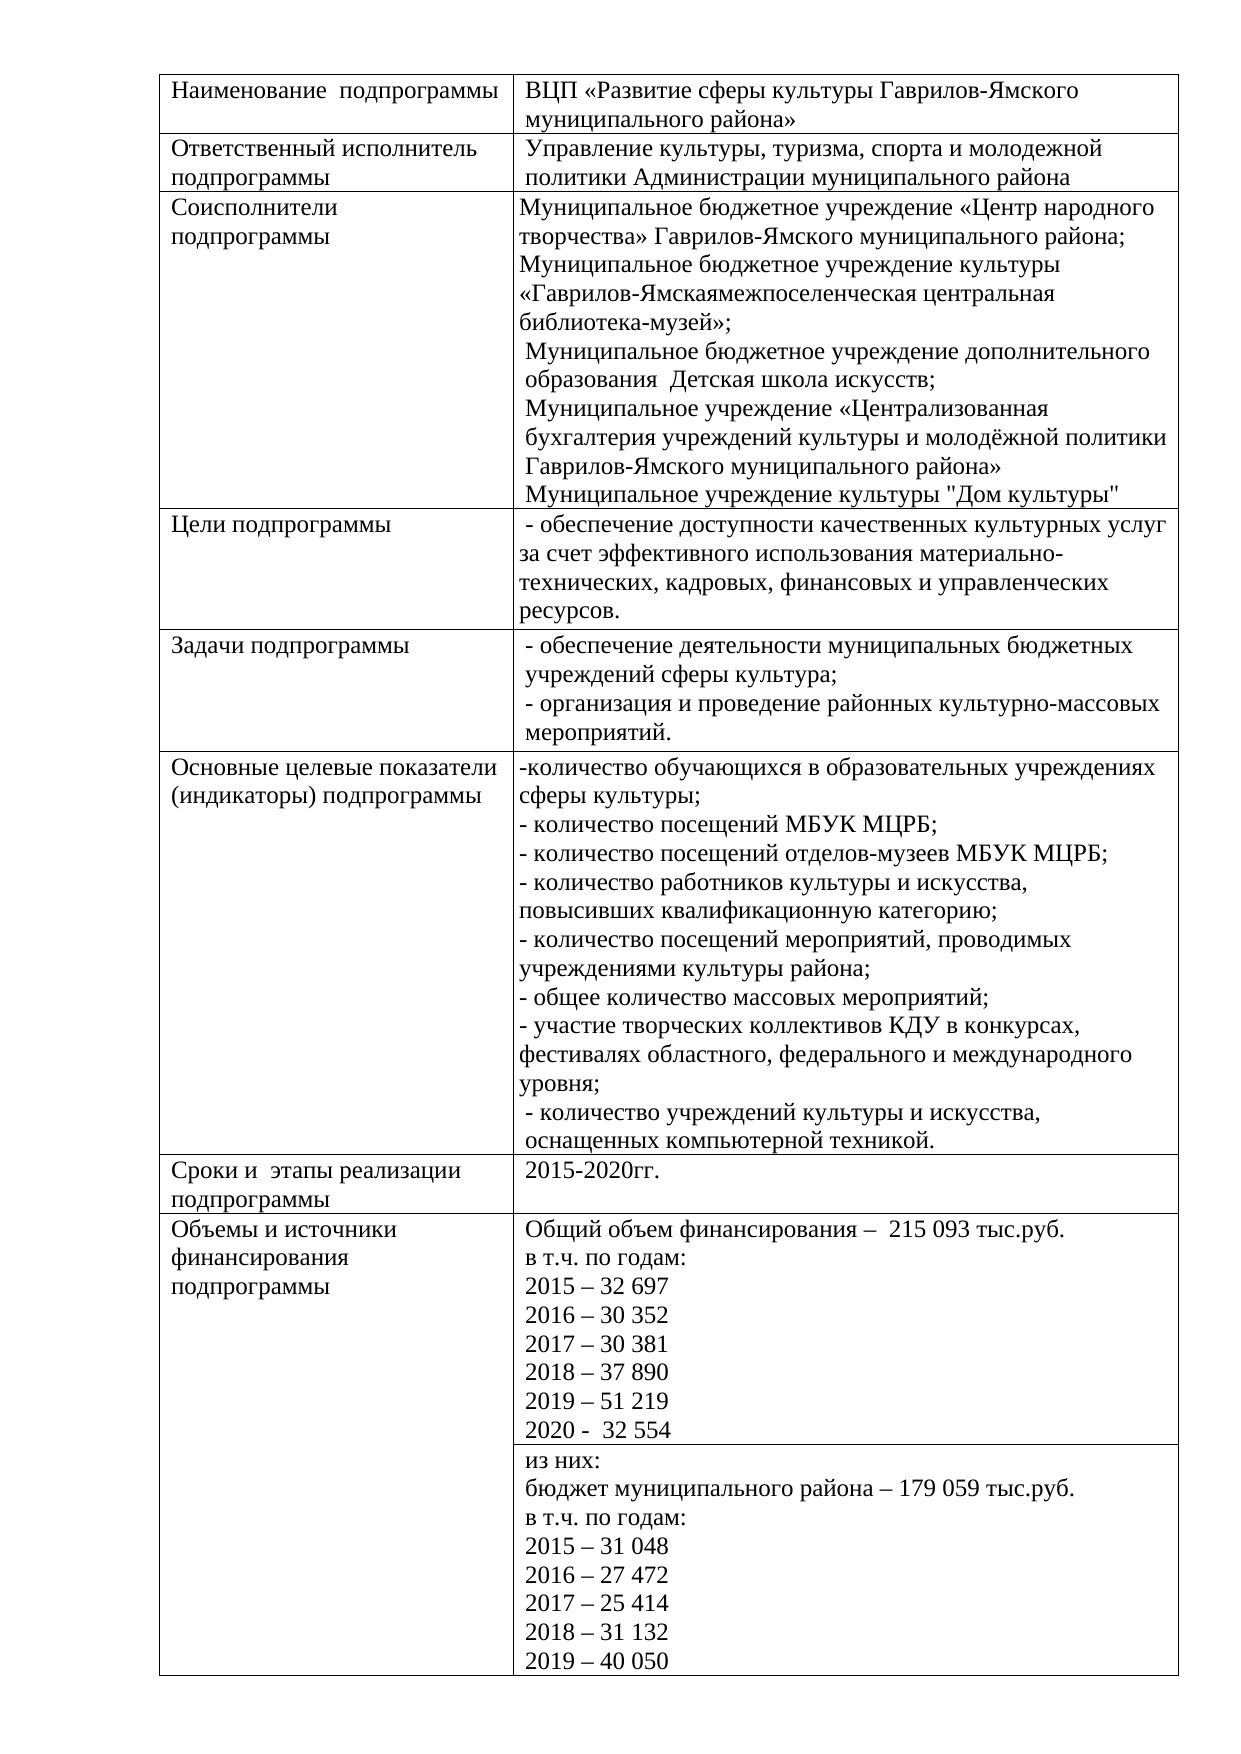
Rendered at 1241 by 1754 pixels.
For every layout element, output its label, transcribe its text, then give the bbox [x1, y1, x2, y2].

table_cell Общий объем финансирования – 215 093 тыс.руб. в т.ч. по годам: 2015 – 32 697 2016 – 30 352 2017 – 30 381 2018 – 37 890 2019 – 51 219 2020 - 32 554 [514, 1214, 1178, 1444]
table_cell - обеспечение деятельности муниципальных бюджетных учреждений сферы культура; - организация и проведение районных культурно-массовых мероприятий. [514, 630, 1178, 751]
table_cell Муниципальное бюджетное учреждение «Центр народного творчества» Гаврилов-Ямского муниципального района; Муниципальное бюджетное учреждение культуры «Гаврилов-Ямскаямежпоселенческая центральная библиотека-музей»; Муниципальное бюджетное учреждение дополнительного образования Детская школа искусств; Муниципальное учреждение «Централизованная бухгалтерия учреждений культуры и молодёжной политики Гаврилов-Ямского муниципального района» Муниципальное учреждение культуры "Дом культуры" [514, 192, 1178, 508]
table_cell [514, 1445, 1178, 1675]
table_cell Управление культуры, туризма, спорта и молодежной политики Администрации муниципального района [514, 134, 1178, 191]
table_cell Основные целевые показатели (индикаторы) подпрограммы [160, 752, 513, 1154]
table_cell Соисполнители подпрограммы [160, 192, 513, 508]
table_cell 2015-2020гг. [514, 1155, 1178, 1213]
table_header ВЦП «Развитие сферы культуры Гаврилов-Ямского муниципального района» [514, 75, 1178, 132]
table_cell Ответственный исполнитель подпрограммы [160, 134, 513, 191]
table_cell Сроки и этапы реализации подпрограммы [160, 1155, 513, 1213]
table_header Наименование подпрограммы [160, 75, 513, 132]
table_cell Задачи подпрограммы [160, 630, 513, 751]
table_cell Объемы и источники финансирования подпрограммы [160, 1214, 513, 1675]
table_cell -количество обучающихся в образовательных учреждениях сферы культуры; - количество посещений МБУК МЦРБ; - количество посещений отделов-музеев МБУК МЦРБ; - количество работников культуры и искусства, повысивших квалификационную категорию; - количество посещений мероприятий, проводимых учреждениями культуры района; - общее количество массовых мероприятий; - участие творческих коллективов КДУ в конкурсах, фестивалях областного, федерального и международного уровня; - количество учреждений культуры и искусства, оснащенных компьютерной техникой. [514, 752, 1178, 1154]
table_cell - обеспечение доступности качественных культурных услуг за счет эффективного использования материально-технических, кадровых, финансовых и управленческих ресурсов. [514, 509, 1178, 629]
table_cell Цели подпрограммы [160, 509, 513, 629]
